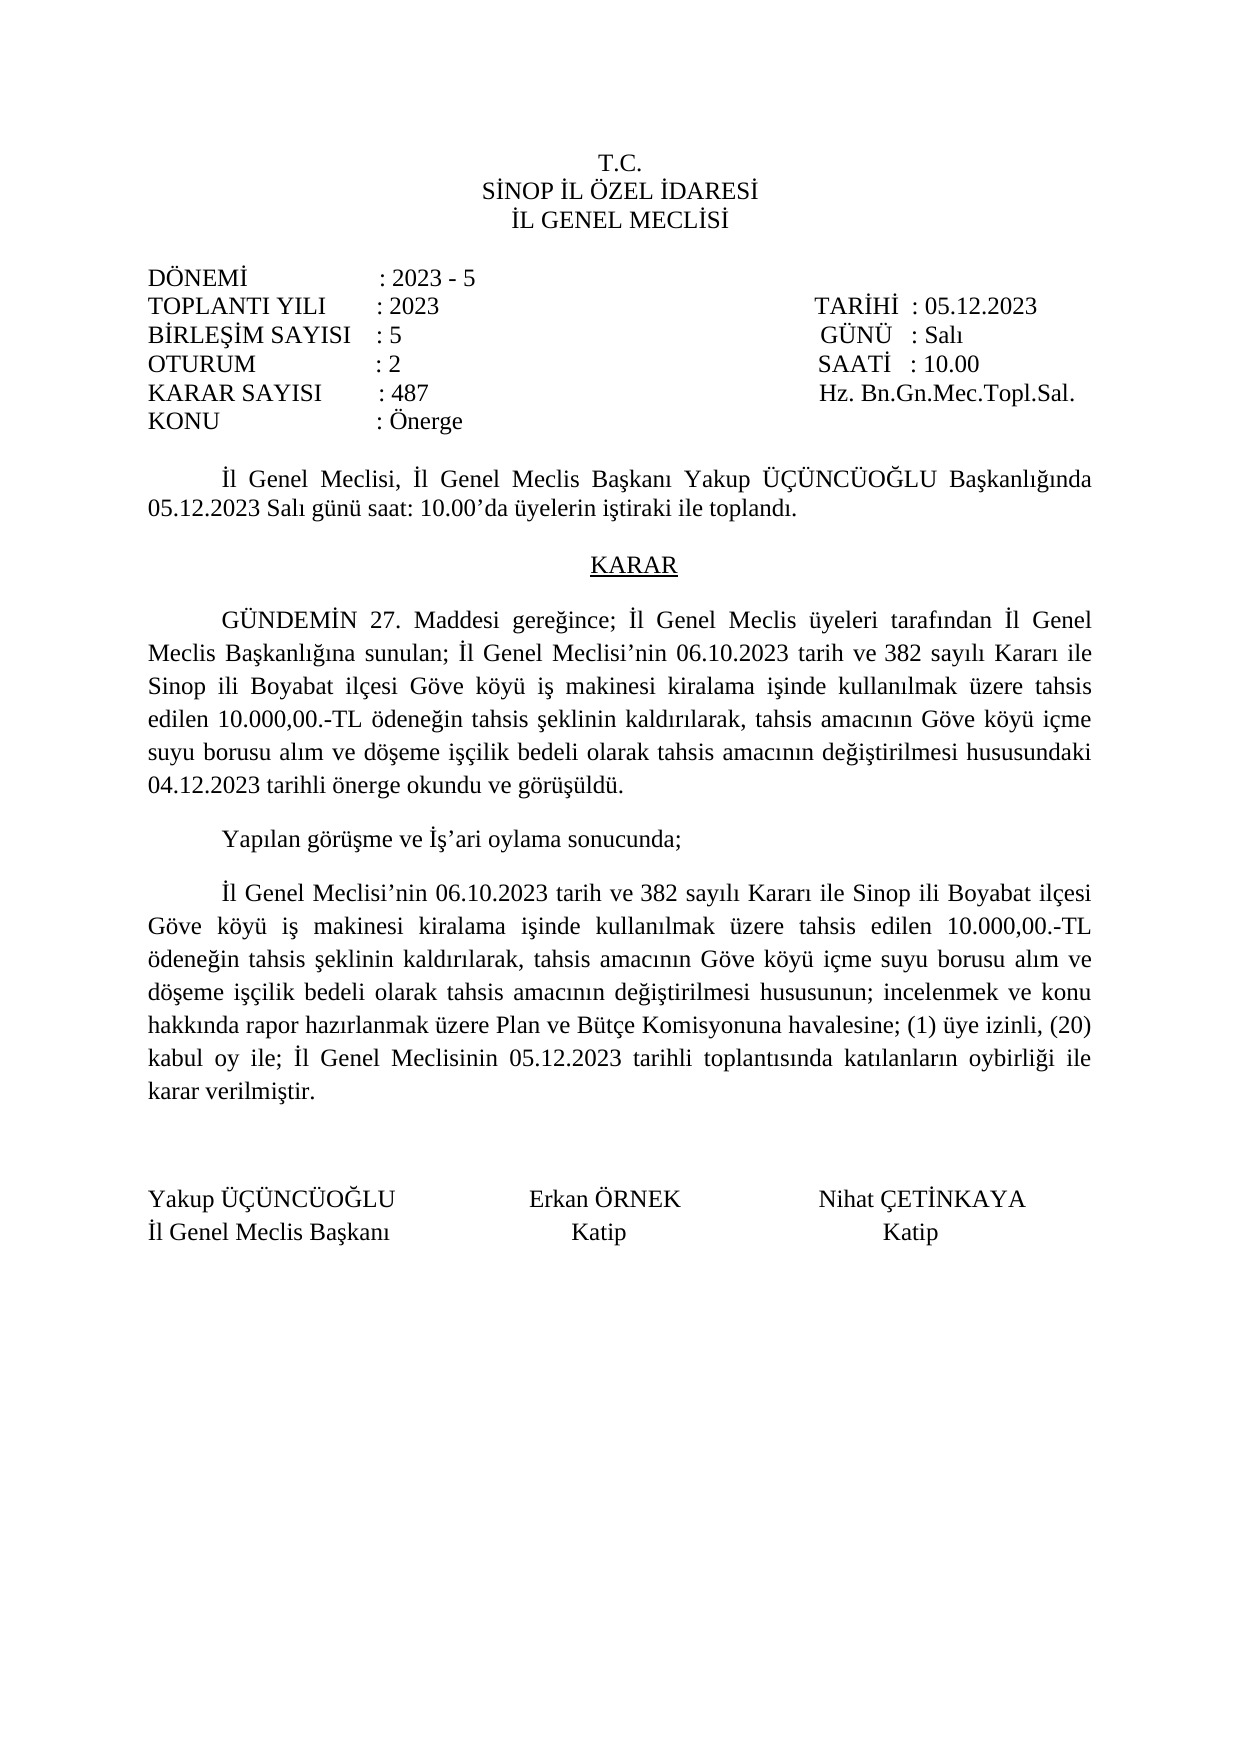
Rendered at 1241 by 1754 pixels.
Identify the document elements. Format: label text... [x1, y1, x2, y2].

text İl Genel Meclisi, İl Genel Meclis Başkanı Yakup ÜÇÜNCÜOĞLU Başkanlığında 05.12.2023 Salı günü saat: 10.00’da üyelerin iştiraki ile toplandı. [148, 464, 1093, 521]
text KONU : Önerge [148, 406, 1093, 435]
text SİNOP İL ÖZEL İDARESİ [148, 176, 1093, 205]
text TOPLANTI YILI : 2023 TARİHİ : 05.12.2023 [148, 291, 1093, 320]
text İl Genel Meclisi’nin 06.10.2023 tarih ve 382 sayılı Kararı ile Sinop ili Boyabat ilçesi Göve köyü iş makinesi kiralama işinde kullanılmak üzere tahsis edilen 10.000,00.-TL ödeneğin tahsis şeklinin kaldırılarak, tahsis amacının Göve köyü içme suyu borusu alım ve döşeme işçilik bedeli olarak tahsis amacının değiştirilmesi hususunun; incelenmek ve konu hakkında rapor hazırlanmak üzere Plan ve Bütçe Komisyonuna havalesine; (1) üye izinli, (20) kabul oy ile; İl Genel Meclisinin 05.12.2023 tarihli toplantısında katılanların oybirliği ile karar verilmiştir. [148, 878, 1093, 1105]
text T.C. [148, 148, 1093, 176]
text İL GENEL MECLİSİ [148, 205, 1093, 234]
text KARAR SAYISI : 487 Hz. Bn.Gn.Mec.Topl.Sal. [148, 378, 1093, 406]
text GÜNDEMİN 27. Maddesi gereğince; İl Genel Meclis üyeleri tarafından İl Genel Meclis Başkanlığına sunulan; İl Genel Meclisi’nin 06.10.2023 tarih ve 382 sayılı Kararı ile Sinop ili Boyabat ilçesi Göve köyü iş makinesi kiralama işinde kullanılmak üzere tahsis edilen 10.000,00.-TL ödeneğin tahsis şeklinin kaldırılarak, tahsis amacının Göve köyü içme suyu borusu alım ve döşeme işçilik bedeli olarak tahsis amacının değiştirilmesi hususundaki 04.12.2023 tarihli önerge okundu ve görüşüldü. [148, 605, 1093, 799]
text Yakup ÜÇÜNCÜOĞLU Erkan ÖRNEK Nihat ÇETİNKAYA İl Genel Meclis Başkanı Katip Katip [148, 1184, 1093, 1246]
text DÖNEMİ : 2023 - 5 [148, 263, 1093, 291]
text Yapılan görüşme ve İş’ari oylama sonucunda; [148, 824, 1093, 853]
text BİRLEŞİM SAYISI : 5 GÜNÜ : Salı [148, 320, 1093, 349]
text KARAR [516, 550, 1093, 579]
text OTURUM : 2 SAATİ : 10.00 [148, 349, 1093, 378]
